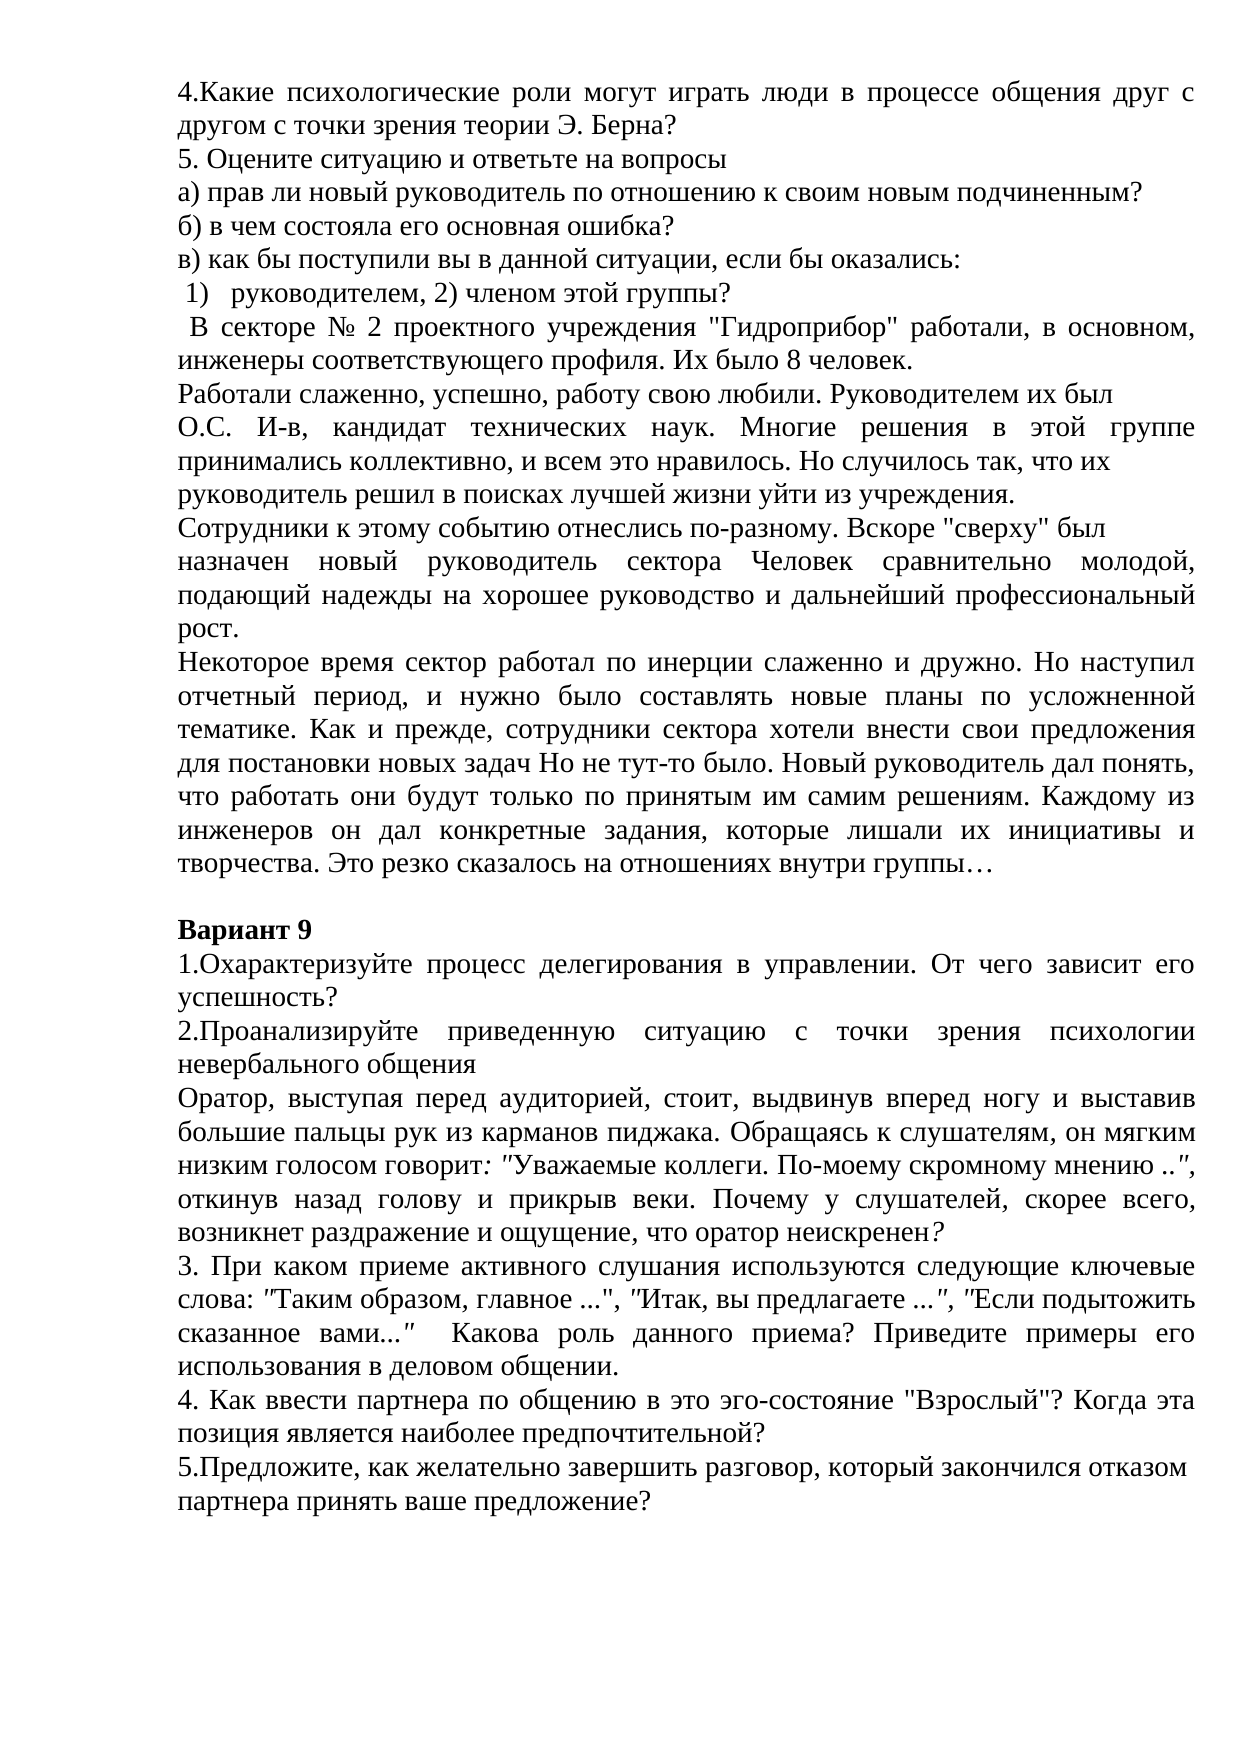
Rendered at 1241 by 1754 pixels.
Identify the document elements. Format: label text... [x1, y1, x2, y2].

text 4.Какие психологические роли могут играть люди в процессе общения друг с другом с точки зрения теории Э. Берна? [177, 74, 1196, 141]
text партнера принять ваше предложение? [177, 1483, 1196, 1516]
text руководитель решил в поисках лучшей жизни уйти из учреждения. [177, 476, 1196, 510]
text 4. Как ввести партнера по общению в это эго-состояние "Взрослый"? Когда эта позиция является наиболее предпочтительной? [177, 1382, 1196, 1449]
text 5.Предложите, как желательно завершить разговор, который закончился отказом [177, 1449, 1196, 1483]
text 3. При каком приеме активного слушания используются следующие ключевые слова: "Таким образом, главное ...", "Итак, вы предлагаете ...", "Если подытожить сказанное вами..." Какова роль данного приема? Приведите примеры его использования в деловом общении. [177, 1248, 1196, 1382]
text а) прав ли новый руководитель по отношению к своим новым подчиненным? [177, 174, 1196, 208]
text В секторе № 2 проектного учреждения "Гидроприбор" работали, в основном, инженеры соответствующего профиля. Их было 8 человек. [177, 309, 1196, 376]
text назначен новый руководитель сектора Человек сравнительно молодой, подающий надежды на хорошее руководство и дальнейший профессиональный рост. [177, 543, 1196, 644]
text Работали слаженно, успешно, работу свою любили. Руководителем их был [177, 376, 1196, 409]
text 5. Оцените ситуацию и ответьте на вопросы [177, 141, 1196, 174]
text в) как бы поступили вы в данной ситуации, если бы оказались: [177, 242, 1196, 275]
text 1.Охарактеризуйте процесс делегирования в управлении. От чего зависит его успешность? [177, 946, 1196, 1013]
text О.С. И-в, кандидат технических наук. Многие решения в этой группе принимались коллективно, и всем это нравилось. Но случилось так, что их [177, 409, 1196, 476]
text б) в чем состояла его основная ошибка? [177, 208, 1196, 242]
text Некоторое время сектор работал по инерции слаженно и дружно. Но наступил отчетный период, и нужно было составлять новые планы по усложненной тематике. Как и прежде, сотрудники сектора хотели внести свои предложения для постановки новых задач Но не тут-то было. Новый руководитель дал понять, что работать они будут только по принятым им самим решениям. Каждому из инженеров он дал конкретные задания, которые лишали их инициативы и творчества. Это резко сказалось на отношениях внутри группы… [177, 644, 1196, 879]
text Вариант 9 [177, 912, 1196, 946]
text 1) руководителем, 2) членом этой группы? [177, 275, 1196, 309]
text 2.Проанализируйте приведенную ситуацию с точки зрения психологии невербального общения [177, 1013, 1196, 1080]
text Оратор, выступая перед аудиторией, стоит, выдвинув вперед ногу и выставив большие пальцы рук из карманов пиджака. Обращаясь к слушателям, он мягким низким голосом говорит: "Уважаемые коллеги. По-моему скромному мнению ..", откинув назад голову и прикрыв веки. Почему у слушателей, скорее всего, возникнет раздражение и ощущение, что оратор неискренен? [177, 1080, 1196, 1248]
text Сотрудники к этому событию отнеслись по-разному. Вскоре "сверху" был [177, 510, 1196, 543]
